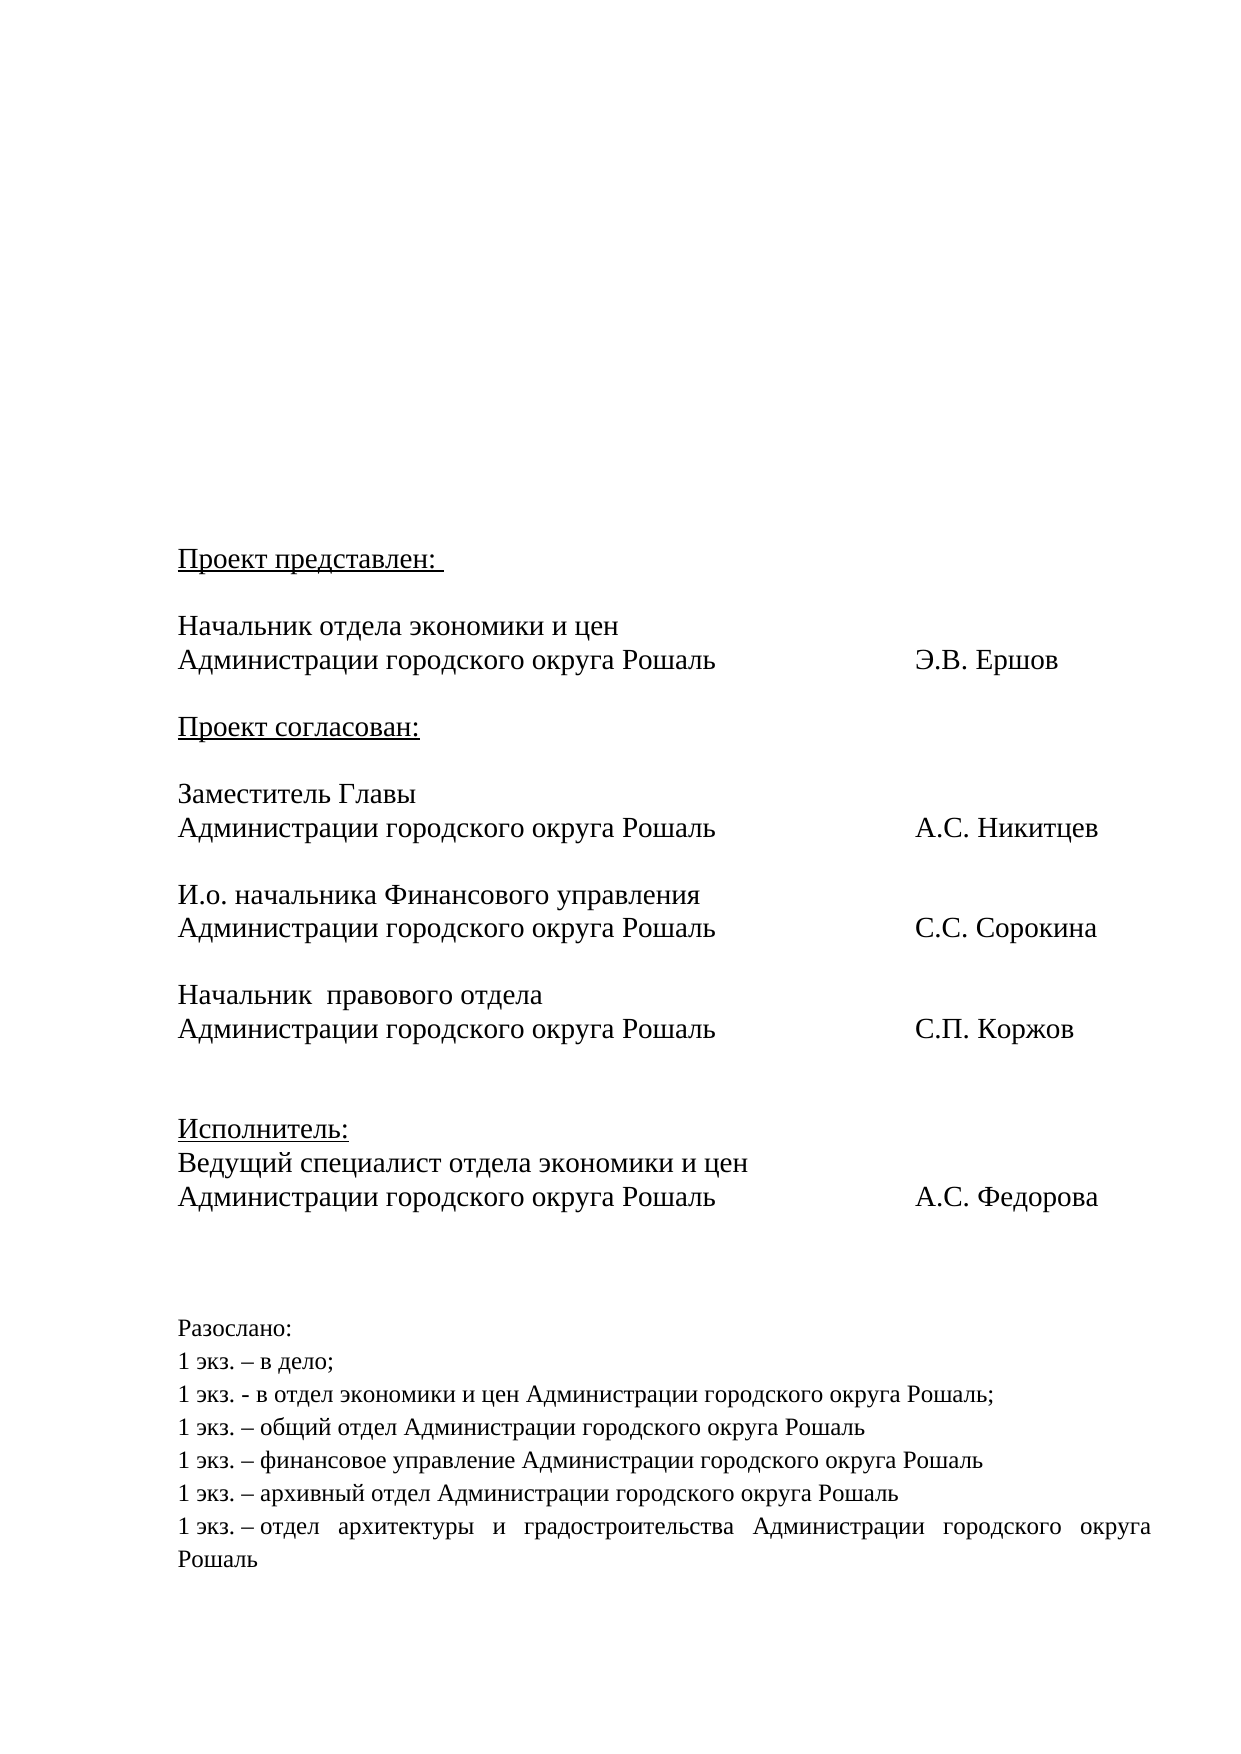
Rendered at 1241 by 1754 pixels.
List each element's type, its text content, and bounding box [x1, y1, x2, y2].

text 1 экз. – отдел архитектуры и градостроительства Администрации городского округа Рошаль [177, 1511, 1152, 1573]
text Администрации городского округа Рошаль Э.В. Ершов [177, 642, 1152, 676]
text Администрации городского округа Рошаль А.С. Федорова [177, 1179, 1152, 1212]
text Начальник правового отдела [177, 977, 1152, 1011]
text 1 экз. – финансовое управление Администрации городского округа Рошаль [177, 1445, 1152, 1474]
text 1 экз. – общий отдел Администрации городского округа Рошаль [177, 1412, 1152, 1441]
text Разослано: [177, 1313, 1152, 1342]
text 1 экз. – в дело; [177, 1346, 1152, 1375]
text 1 экз. – архивный отдел Администрации городского округа Рошаль [177, 1478, 1152, 1507]
text Исполнитель: [177, 1112, 1152, 1145]
text Администрации городского округа Рошаль С.С. Сорокина [177, 910, 1152, 944]
text 1 экз. - в отдел экономики и цен Администрации городского округа Рошаль; [177, 1379, 1152, 1408]
text Проект представлен: [177, 541, 1152, 575]
text Начальник отдела экономики и цен [177, 608, 1152, 642]
text Ведущий специалист отдела экономики и цен [177, 1145, 1152, 1179]
text Проект согласован: [177, 709, 1152, 743]
text Администрации городского округа Рошаль А.С. Никитцев [177, 810, 1152, 843]
text Администрации городского округа Рошаль С.П. Коржов [177, 1011, 1152, 1044]
text Заместитель Главы [177, 776, 1152, 810]
text И.о. начальника Финансового управления [177, 877, 1152, 910]
